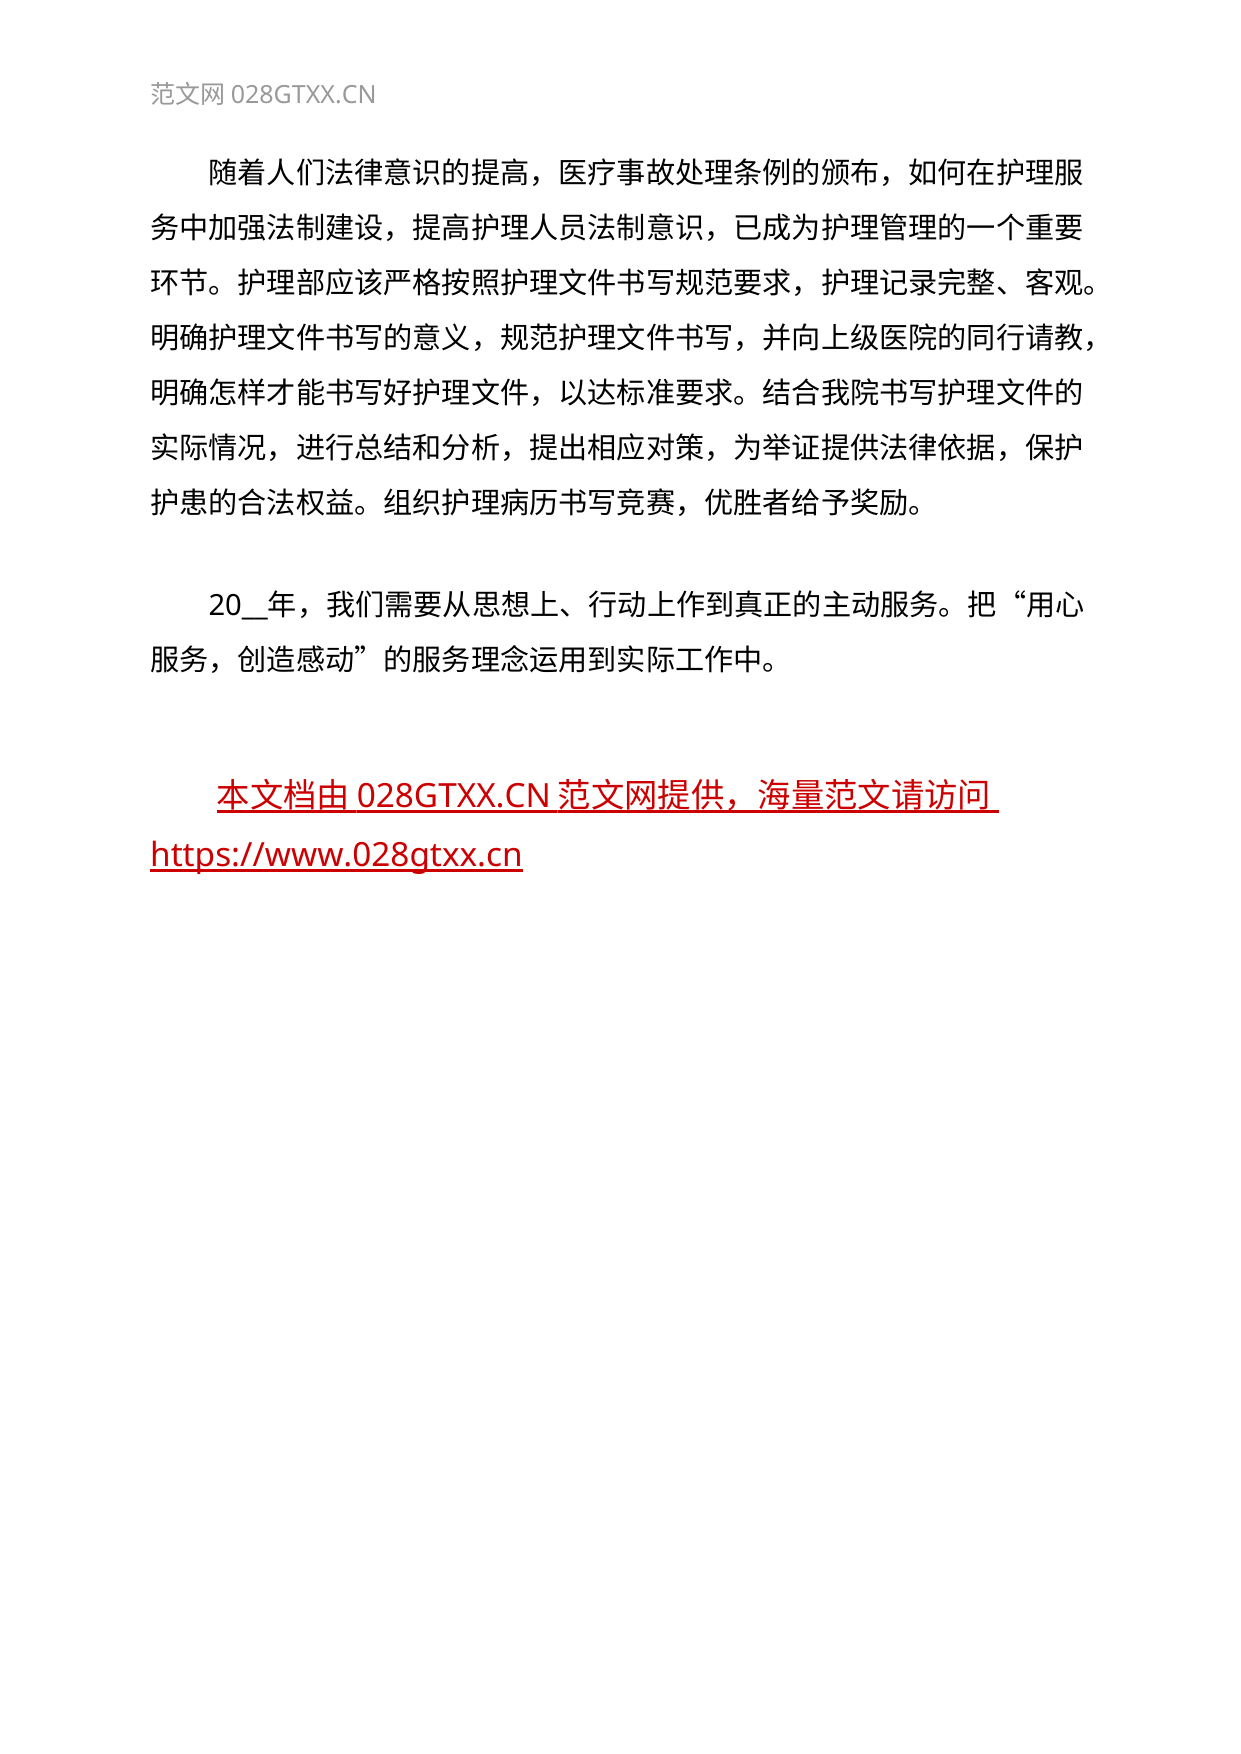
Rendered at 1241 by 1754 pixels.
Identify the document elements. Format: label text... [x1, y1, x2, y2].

text 本文档由028GTXX.CN范文网提供，海量范文请访问 https://www.028gtxx.cn [150, 769, 1090, 877]
text 随着人们法律意识的提高，医疗事故处理条例的颁布，如何在护理服务中加强法制建设，提高护理人员法制意识，已成为护理管理的一个重要环节。护理部应该严格按照护理文件书写规范要求，护理记录完整、客观。明确护理文件书写的意义，规范护理文件书写，并向上级医院的同行请教，明确怎样才能书写好护理文件，以达标准要求。结合我院书写护理文件的实际情况，进行总结和分析，提出相应对策，为举证提供法律依据，保护护患的合法权益。组织护理病历书写竞赛，优胜者给予奖励。 [150, 150, 1090, 522]
text 20__年，我们需要从思想上、行动上作到真正的主动服务。把“用心服务，创造感动”的服务理念运用到实际工作中。 [150, 581, 1090, 678]
